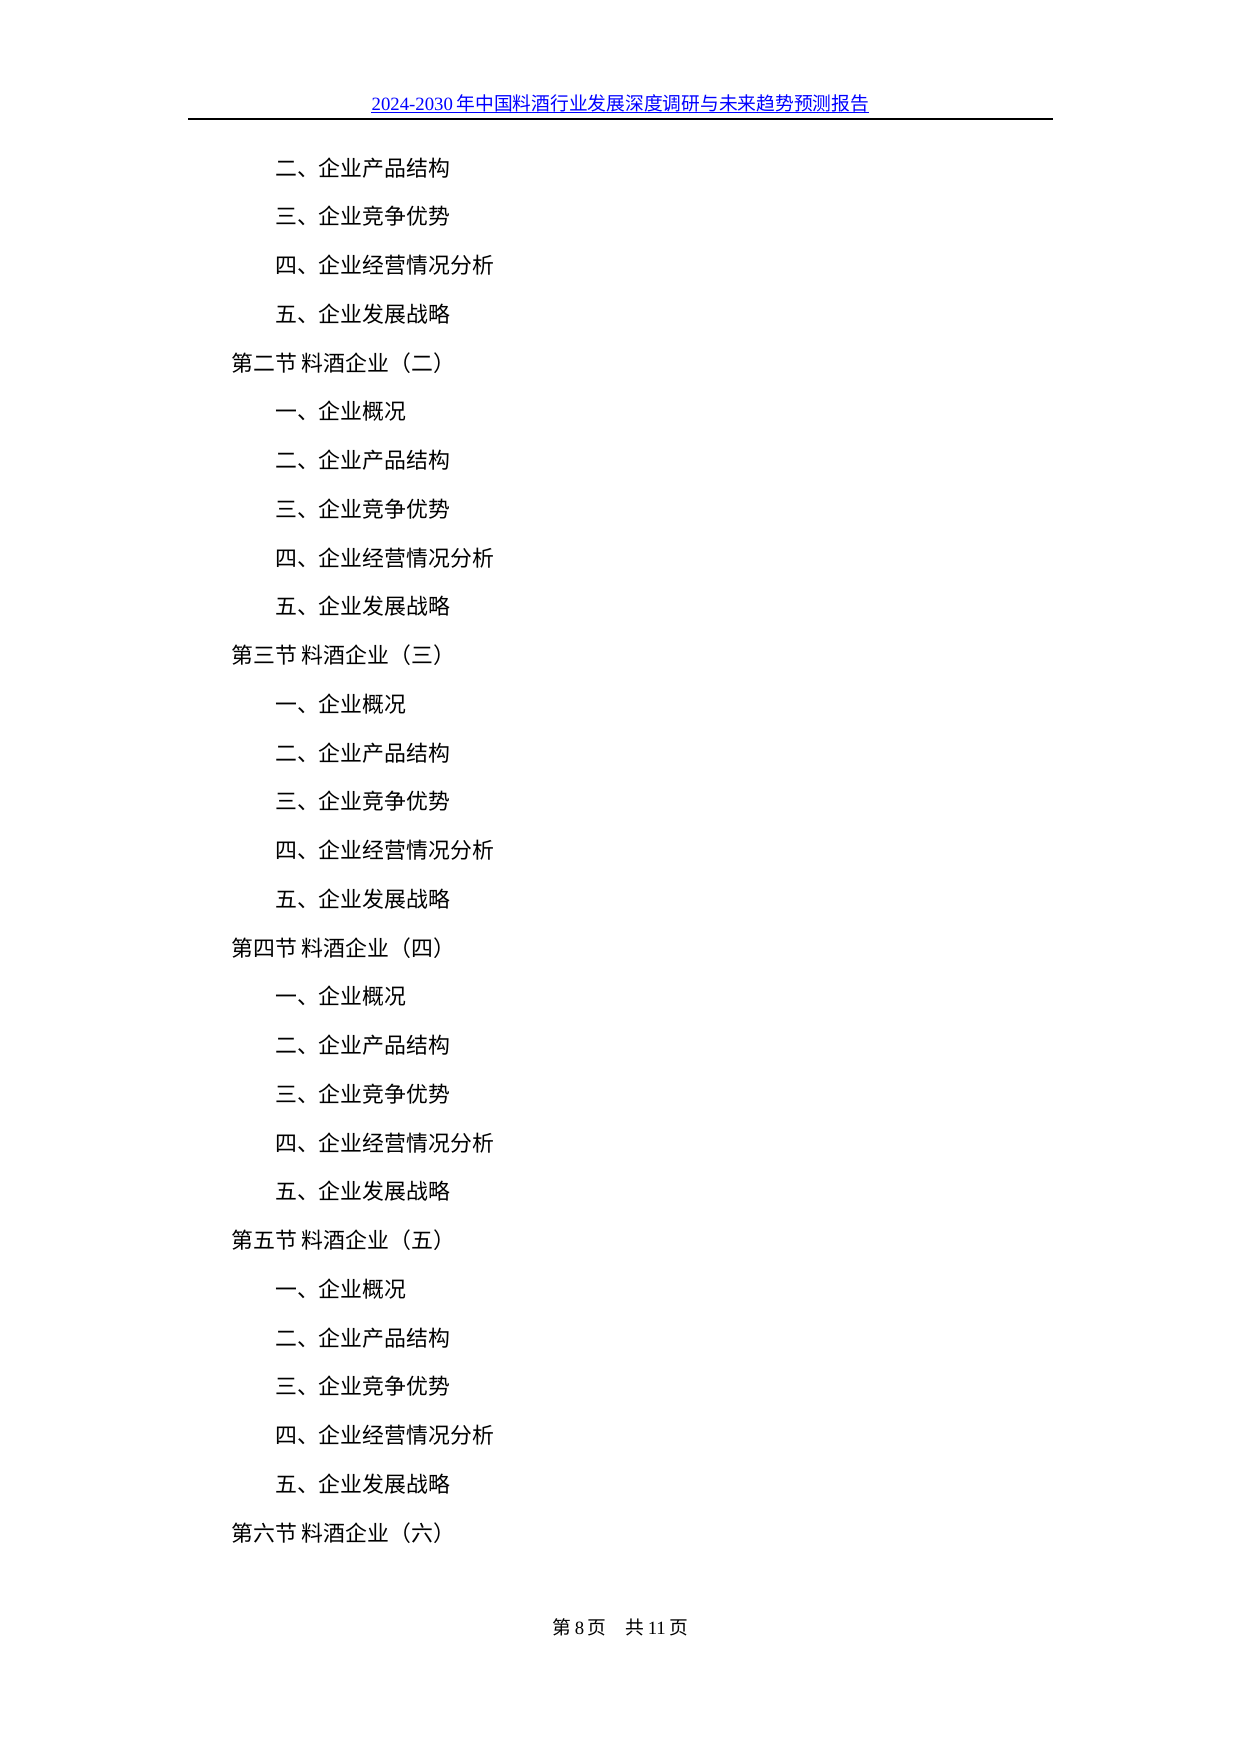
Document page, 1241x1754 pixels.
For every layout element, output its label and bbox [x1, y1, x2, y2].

text [187, 150, 1053, 1548]
